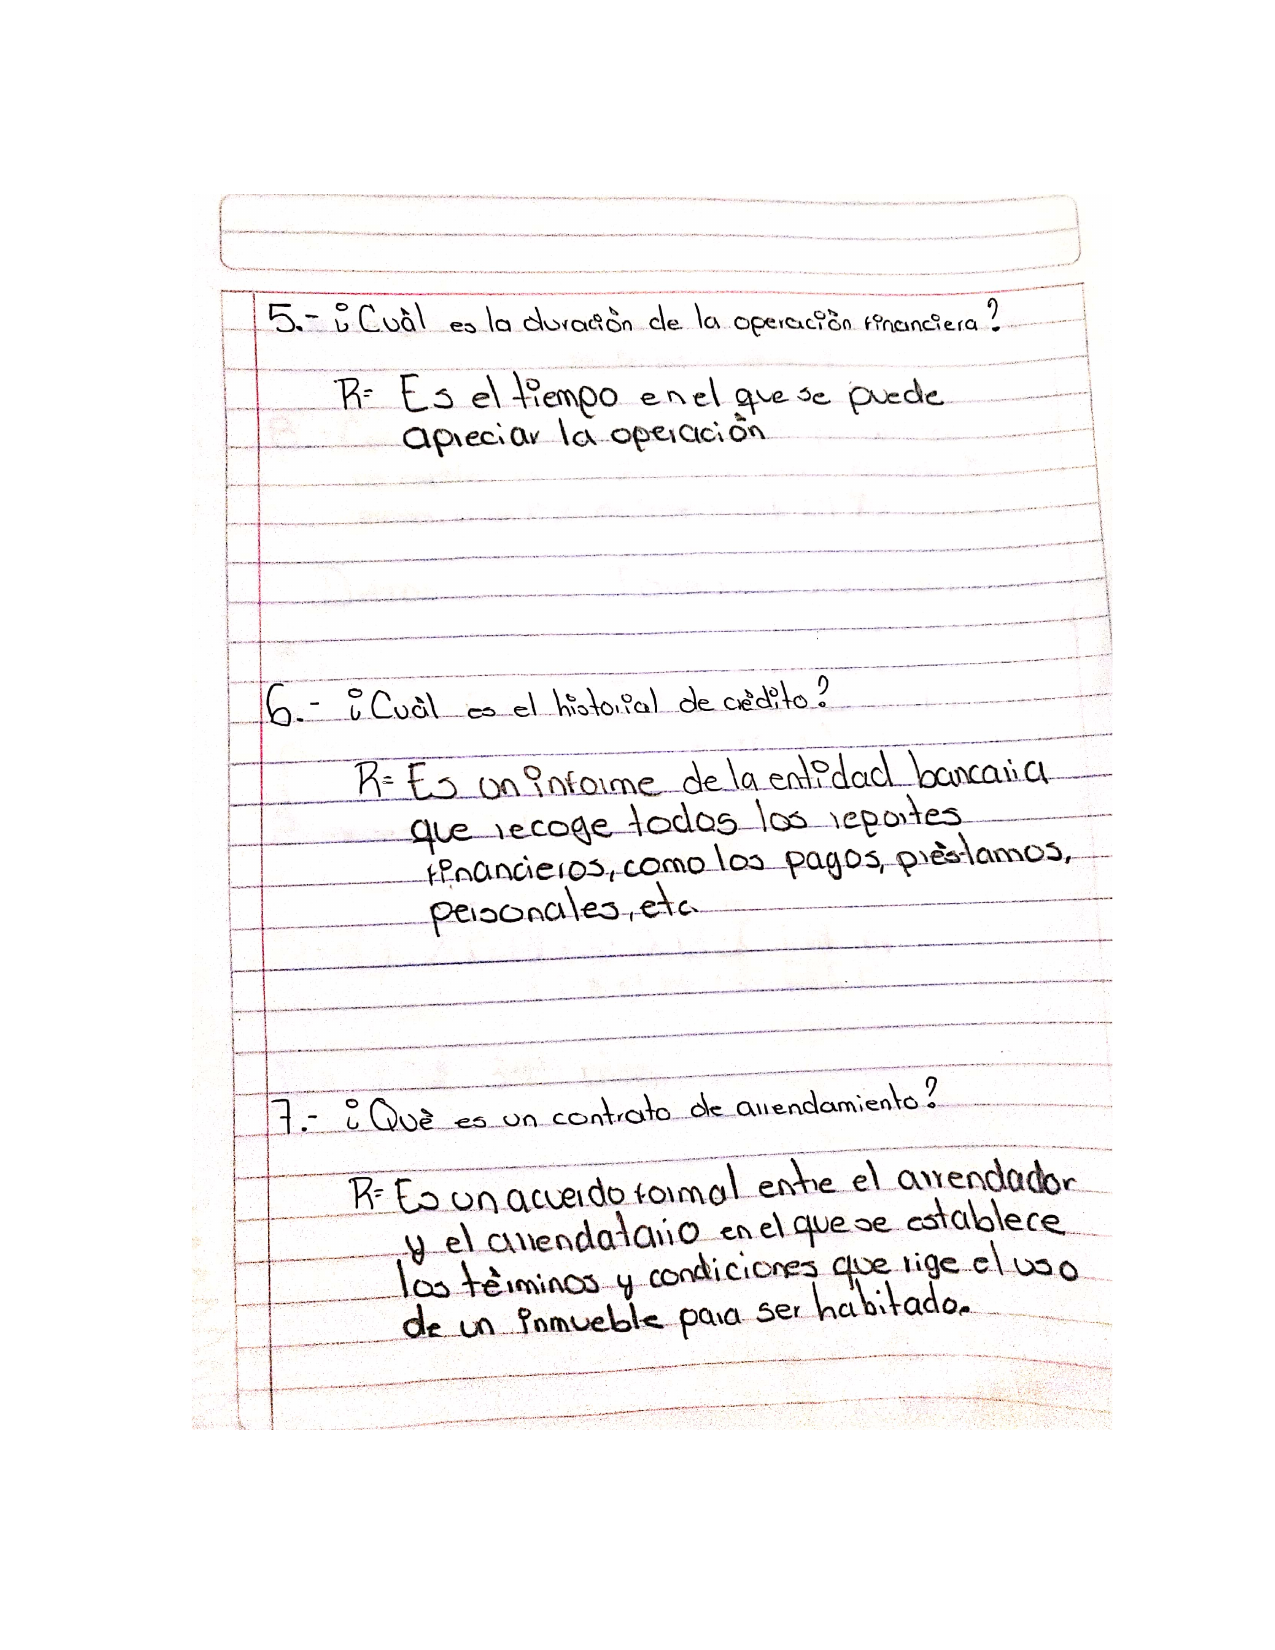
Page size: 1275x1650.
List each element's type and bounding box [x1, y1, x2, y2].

picture [191, 194, 1113, 1430]
